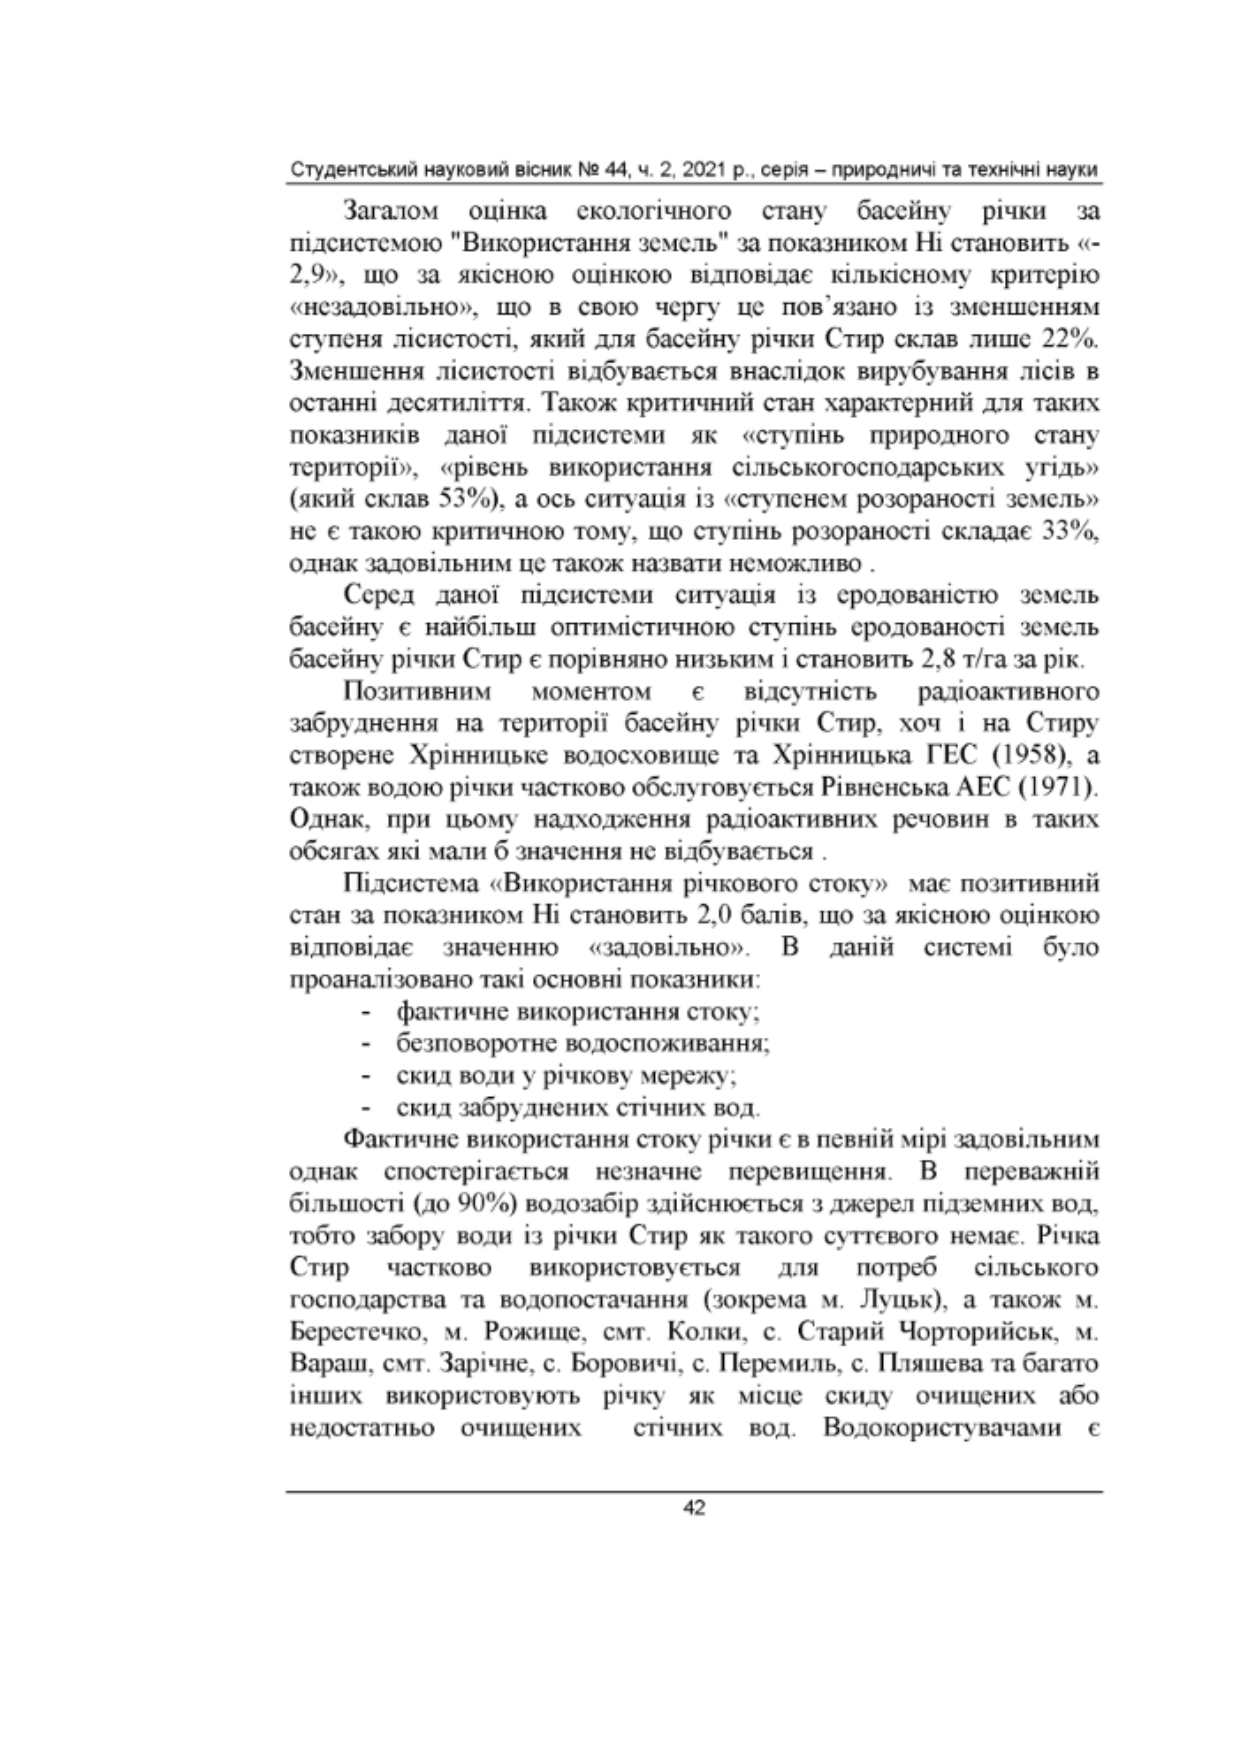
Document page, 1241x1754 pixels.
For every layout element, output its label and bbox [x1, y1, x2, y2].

picture [177, 118, 1165, 1563]
